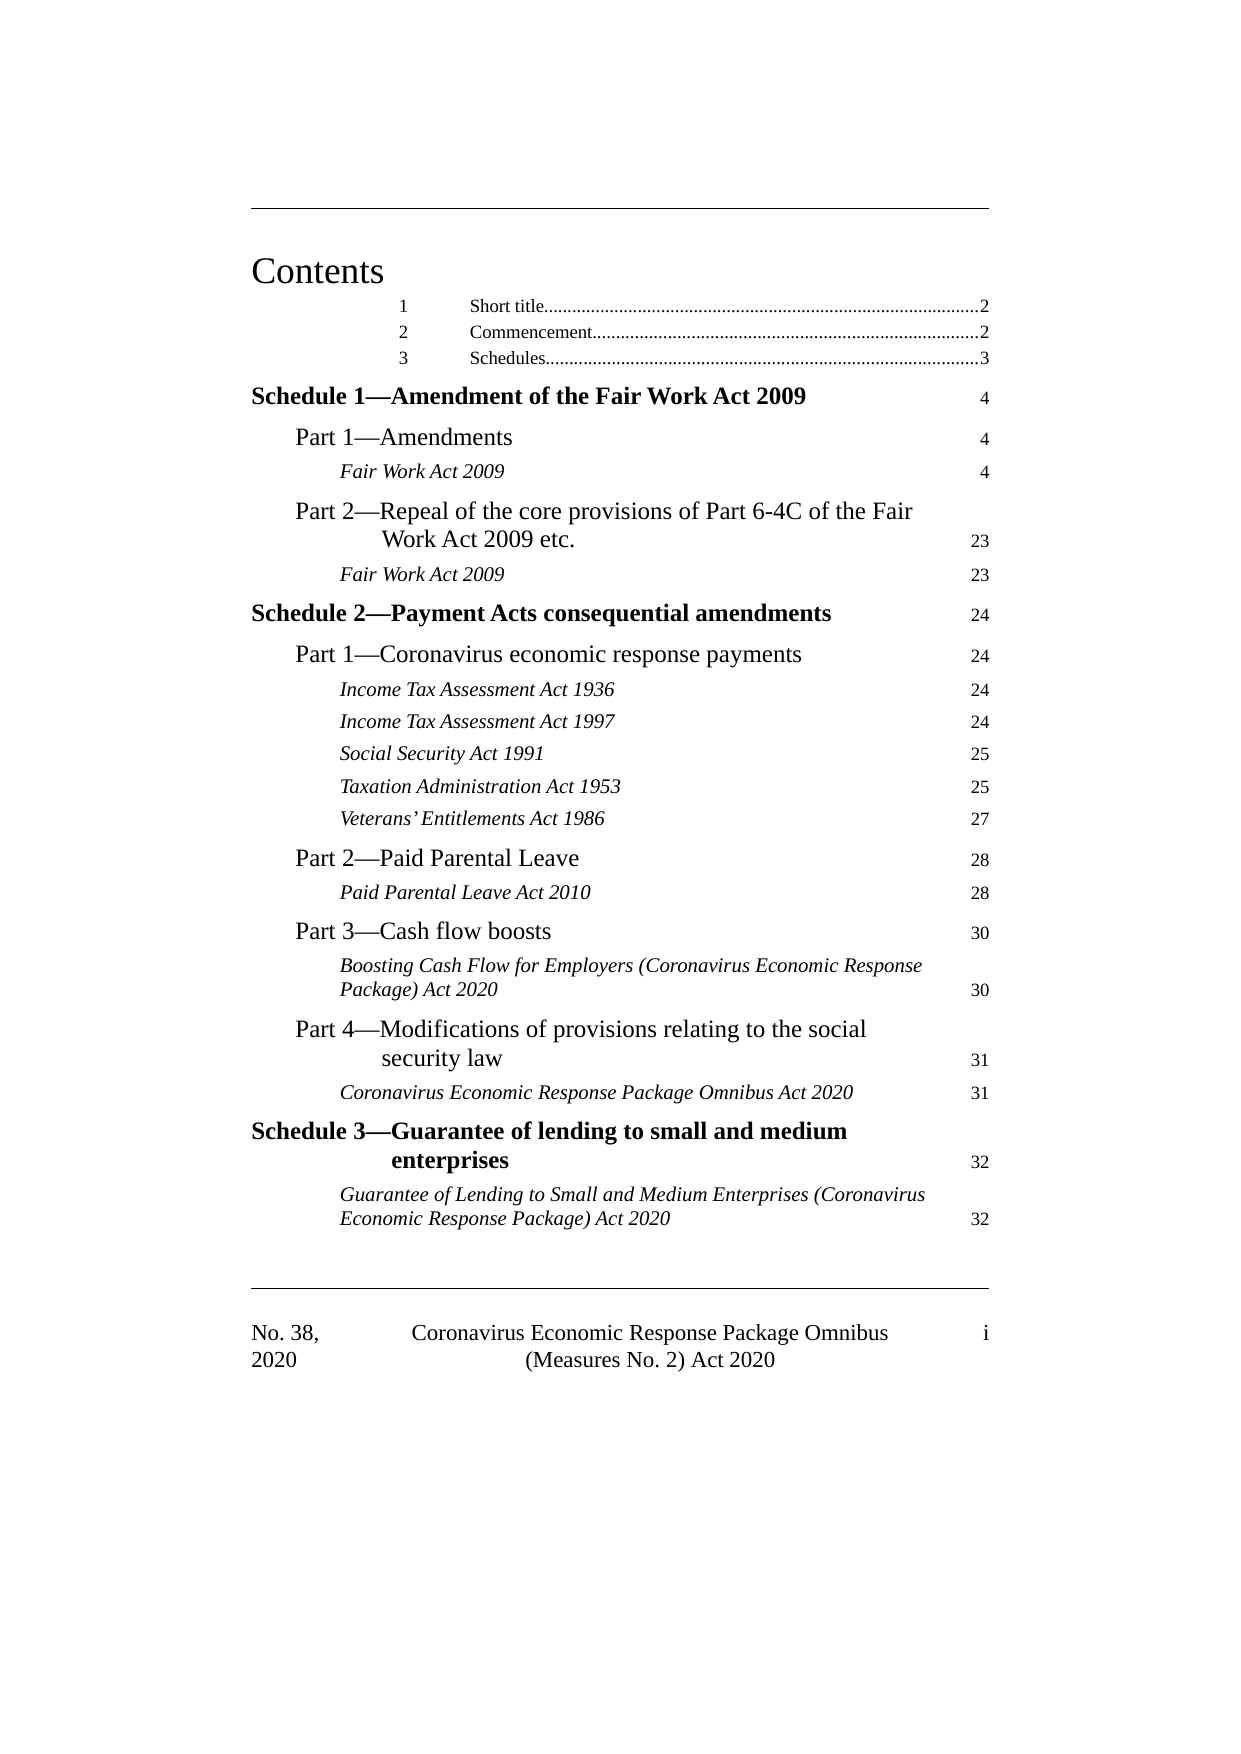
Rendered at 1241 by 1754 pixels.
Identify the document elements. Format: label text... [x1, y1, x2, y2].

text Boosting Cash Flow for Employers (Coronavirus Economic Response Package) Act 2020 30 [339, 953, 930, 1001]
text Taxation Administration Act 1953 25 [339, 774, 930, 798]
text Guarantee of Lending to Small and Medium Enterprises (Coronavirus Economic Response Package) Act 2020 32 [339, 1182, 930, 1230]
text Income Tax Assessment Act 1997 24 [339, 709, 930, 733]
text Part 2—Paid Parental Leave 28 [295, 843, 930, 871]
text Paid Parental Leave Act 2010 28 [339, 880, 930, 904]
text Part 1—Amendments 4 [295, 422, 930, 451]
text Part 4—Modifications of provisions relating to the social security law 31 [295, 1014, 930, 1071]
text Contents [251, 248, 989, 291]
text Fair Work Act 2009 23 [339, 562, 930, 586]
text Schedule 1—Amendment of the Fair Work Act 2009 4 [251, 381, 930, 409]
text Coronavirus Economic Response Package Omnibus Act 2020 31 [339, 1080, 930, 1104]
text 1 Short title 2 [399, 295, 930, 317]
text Fair Work Act 2009 4 [339, 459, 930, 483]
text 3 Schedules 3 [399, 347, 930, 368]
text Veterans’ Entitlements Act 1986 27 [339, 806, 930, 830]
text Part 3—Cash flow boosts 30 [295, 916, 930, 945]
text Schedule 3—Guarantee of lending to small and medium enterprises 32 [251, 1116, 930, 1174]
text 2 Commencement 2 [399, 321, 930, 343]
text Part 1—Coronavirus economic response payments 24 [295, 639, 930, 668]
text Social Security Act 1991 25 [339, 741, 930, 765]
text Schedule 2—Payment Acts consequential amendments 24 [251, 598, 930, 627]
text Part 2—Repeal of the core provisions of Part 6-4C of the Fair Work Act 2009 etc. 23 [295, 496, 930, 553]
text Income Tax Assessment Act 1936 24 [339, 676, 930, 701]
